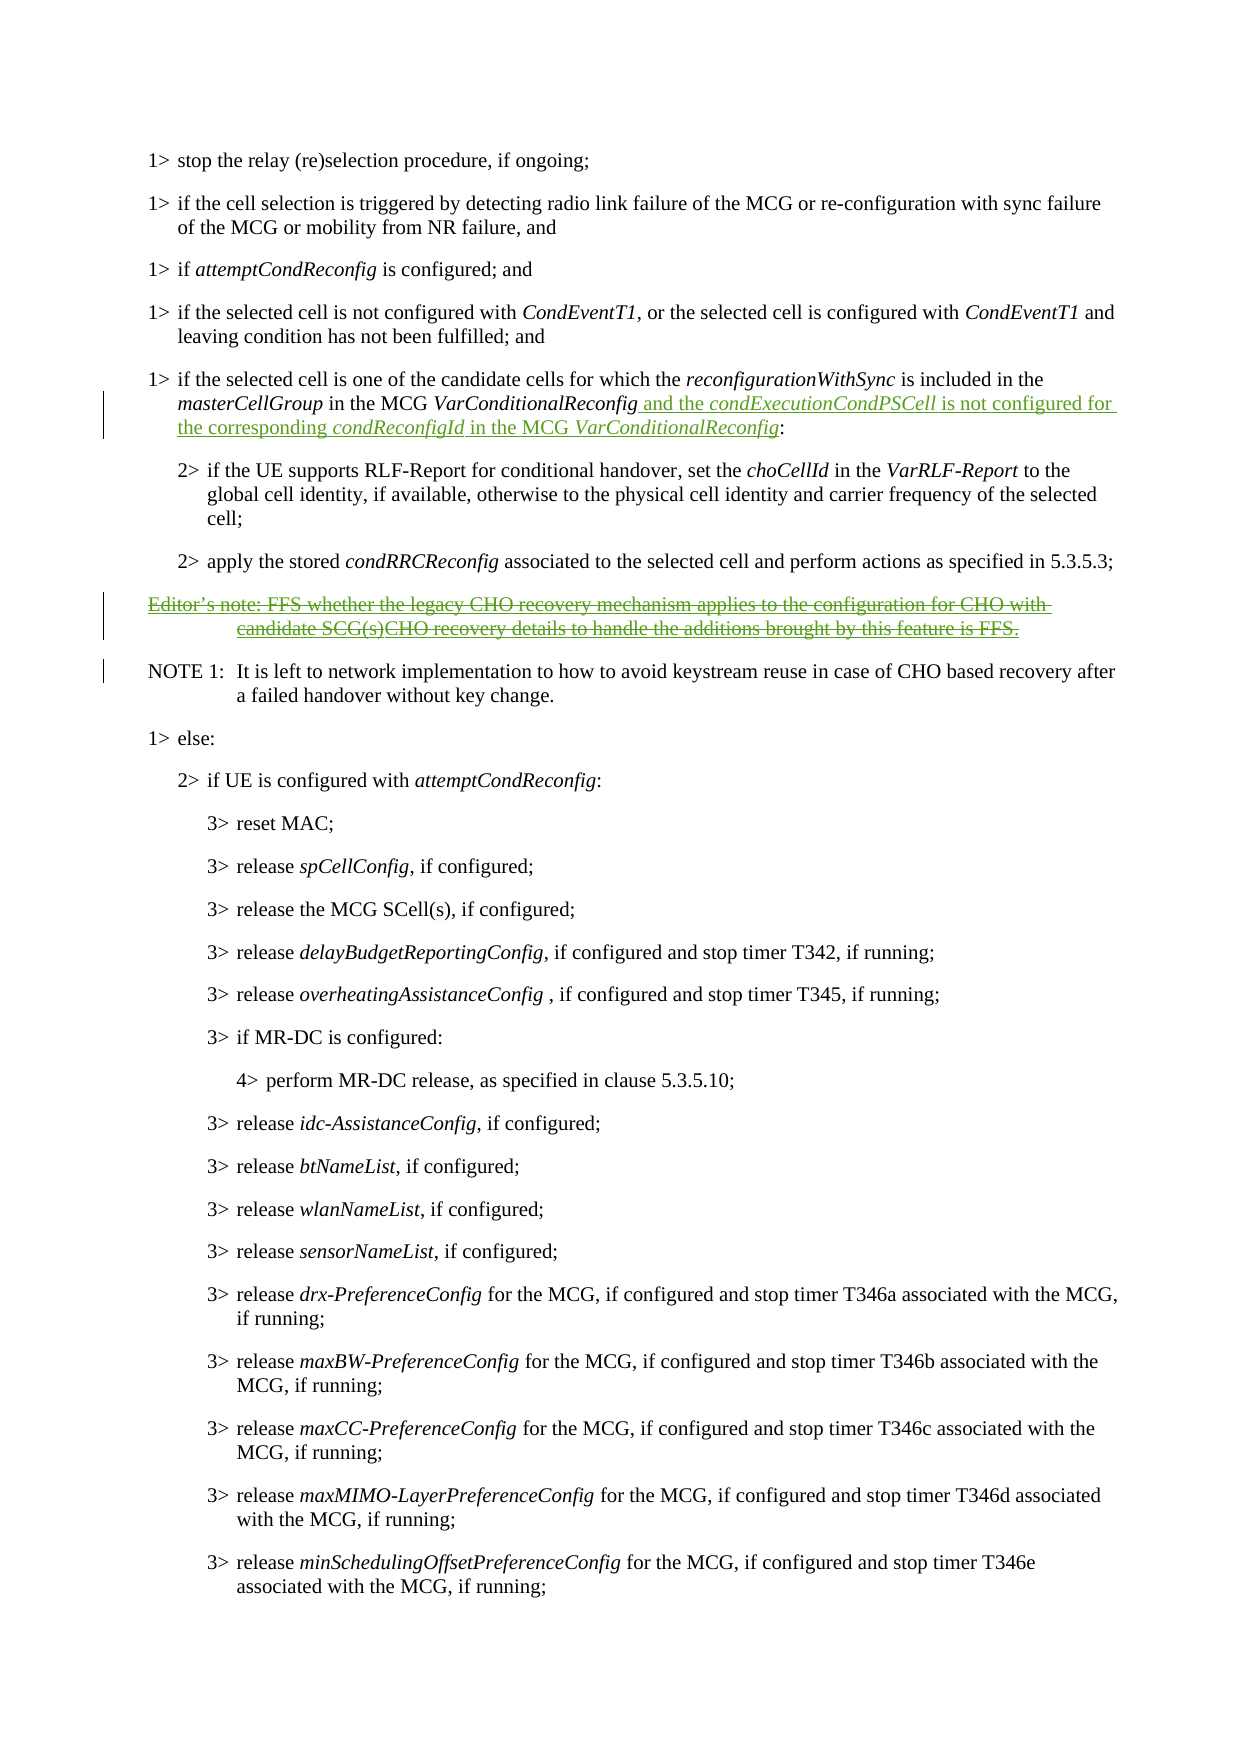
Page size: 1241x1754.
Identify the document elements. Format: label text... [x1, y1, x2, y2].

text 3> release drx-PreferenceConfig for the MCG, if configured and stop timer T346a associated with the MCG, if running; [207, 1282, 1122, 1330]
text 3> release maxCC-PreferenceConfig for the MCG, if configured and stop timer T346c associated with the MCG, if running; [207, 1416, 1122, 1464]
text 3> release spCellConfig, if configured; [207, 854, 1122, 878]
text 3> release btNameList, if configured; [207, 1154, 1122, 1178]
text 3> release sensorNameList, if configured; [207, 1239, 1122, 1263]
text 3> release maxMIMO-LayerPreferenceConfig for the MCG, if configured and stop timer T346d associated with the MCG, if running; [207, 1483, 1122, 1531]
text 1> if attemptCondReconfig is configured; and [148, 257, 1122, 281]
text 4> perform MR-DC release, as specified in clause 5.3.5.10; [236, 1068, 1122, 1092]
text 3> if MR-DC is configured: [207, 1025, 1122, 1049]
text 2> if UE is configured with attemptCondReconfig: [177, 768, 1122, 792]
text 3> release the MCG SCell(s), if configured; [207, 897, 1122, 921]
text 2> apply the stored condRRCReconfig associated to the selected cell and perform actions as specified in 5.3.5.3; [177, 549, 1122, 573]
text 1> if the selected cell is not configured with CondEventT1, or the selected cell is configured with CondEventT1 and leaving condition has not been fulfilled; and [148, 300, 1122, 348]
text 1> else: [148, 726, 1122, 749]
text 1> stop the relay (re)selection procedure, if ongoing; [148, 148, 1122, 172]
text 3> release wlanNameList, if configured; [207, 1196, 1122, 1221]
text 3> release minSchedulingOffsetPreferenceConfig for the MCG, if configured and stop timer T346e associated with the MCG, if running; [207, 1549, 1122, 1598]
text 1> if the selected cell is one of the candidate cells for which the reconfigurationWithSync is included in the masterCellGroup in the MCG VarConditionalReconfig: [148, 367, 1122, 439]
text 3> release idc-AssistanceConfig, if configured; [207, 1111, 1122, 1135]
text NOTE 1: It is left to network implementation to how to avoid keystream reuse in case of CHO based recovery after a failed handover without key change. [148, 659, 1122, 707]
text 3> release overheatingAssistanceConfig , if configured and stop timer T345, if running; [207, 982, 1122, 1006]
text 2> if the UE supports RLF-Report for conditional handover, set the choCellId in the VarRLF-Report to the global cell identity, if available, otherwise to the physical cell identity and carrier frequency of the selected cell; [177, 458, 1122, 530]
text 3> reset MAC; [207, 811, 1122, 835]
text 3> release delayBudgetReportingConfig, if configured and stop timer T342, if running; [207, 939, 1122, 964]
text 1> if the cell selection is triggered by detecting radio link failure of the MCG or re-configuration with sync failure of the MCG or mobility from NR failure, and [148, 191, 1122, 239]
text 3> release maxBW-PreferenceConfig for the MCG, if configured and stop timer T346b associated with the MCG, if running; [207, 1349, 1122, 1397]
